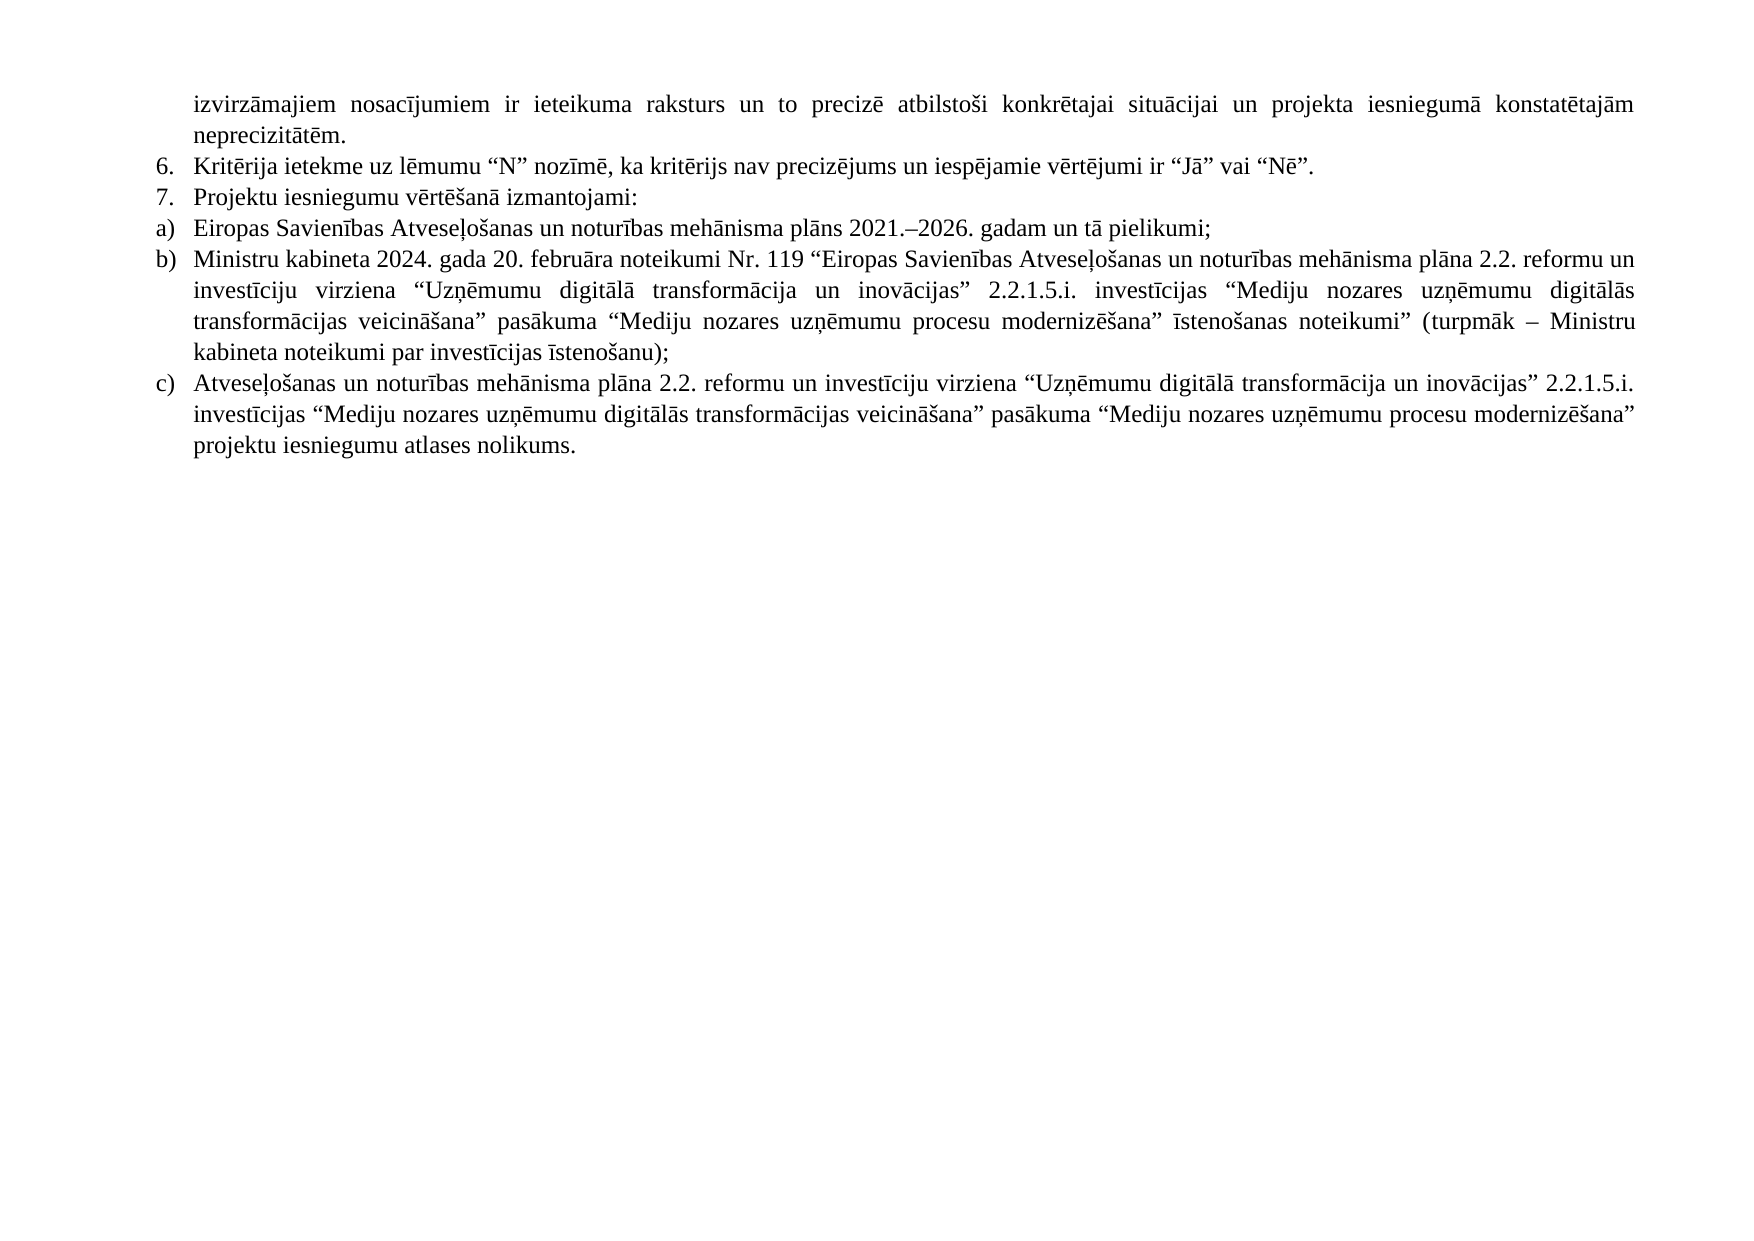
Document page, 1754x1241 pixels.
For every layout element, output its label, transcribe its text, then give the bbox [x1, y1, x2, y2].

list Eiropas Savienības Atveseļošanas un noturības mehānisma plāns 2021.–2026. gadam un tā pielikumi; [156, 213, 1636, 242]
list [156, 89, 1636, 148]
list Projektu iesniegumu vērtēšanā izmantojami: [156, 182, 1636, 211]
list Atveseļošanas un noturības mehānisma plāna 2.2. reformu un investīciju virziena “Uzņēmumu digitālā transformācija un inovācijas” 2.2.1.5.i. investīcijas “Mediju nozares uzņēmumu digitālās transformācijas veicināšana” pasākuma “Mediju nozares uzņēmumu procesu modernizēšana” projektu iesniegumu atlases nolikums. [156, 368, 1636, 459]
list Kritērija ietekme uz lēmumu “N” nozīmē, ka kritērijs nav precizējums un iespējamie vērtējumi ir “Jā” vai “Nē”. [156, 151, 1636, 179]
list Ministru kabineta 2024. gada 20. februāra noteikumi Nr. 119 “Eiropas Savienības Atveseļošanas un noturības mehānisma plāna 2.2. reformu un investīciju virziena “Uzņēmumu digitālā transformācija un inovācijas” 2.2.1.5.i. investīcijas “Mediju nozares uzņēmumu digitālās transformācijas veicināšana” pasākuma “Mediju nozares uzņēmumu procesu modernizēšana” īstenošanas noteikumi” (turpmāk – Ministru kabineta noteikumi par investīcijas īstenošanu); [156, 244, 1636, 366]
